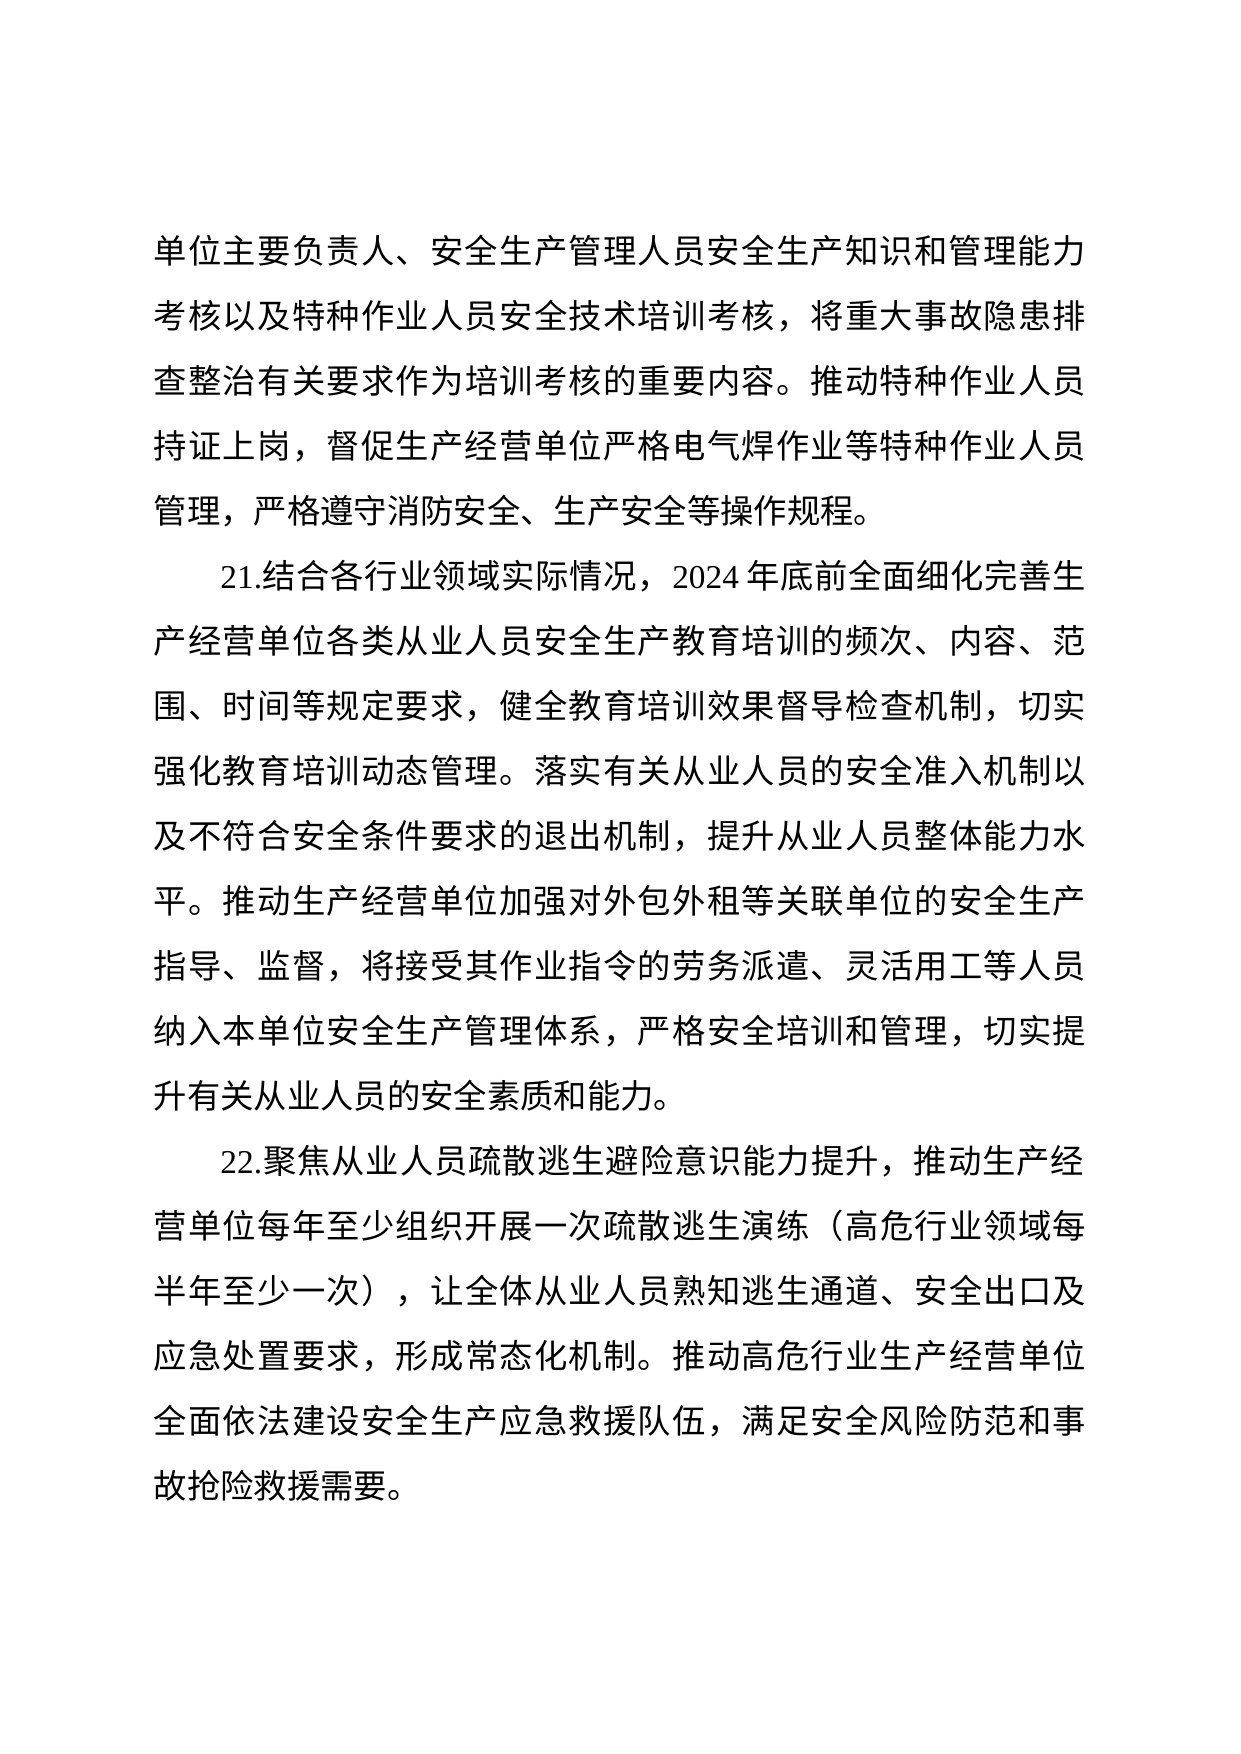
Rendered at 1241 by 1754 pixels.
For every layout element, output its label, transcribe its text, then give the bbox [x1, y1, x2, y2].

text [153, 217, 1087, 542]
text 22.聚焦从业人员疏散逃生避险意识能力提升，推动生产经营单位每年至少组织开展一次疏散逃生演练（高危行业领域每半年至少一次），让全体从业人员熟知逃生通道、安全出口及应急处置要求，形成常态化机制。推动高危行业生产经营单位全面依法建设安全生产应急救援队伍，满足安全风险防范和事故抢险救援需要。 [153, 1127, 1087, 1517]
text 21.结合各行业领域实际情况，2024年底前全面细化完善生产经营单位各类从业人员安全生产教育培训的频次、内容、范围、时间等规定要求，健全教育培训效果督导检查机制，切实强化教育培训动态管理。落实有关从业人员的安全准入机制以及不符合安全条件要求的退出机制，提升从业人员整体能力水平。推动生产经营单位加强对外包外租等关联单位的安全生产指导、监督，将接受其作业指令的劳务派遣、灵活用工等人员纳入本单位安全生产管理体系，严格安全培训和管理，切实提升有关从业人员的安全素质和能力。 [153, 542, 1087, 1127]
